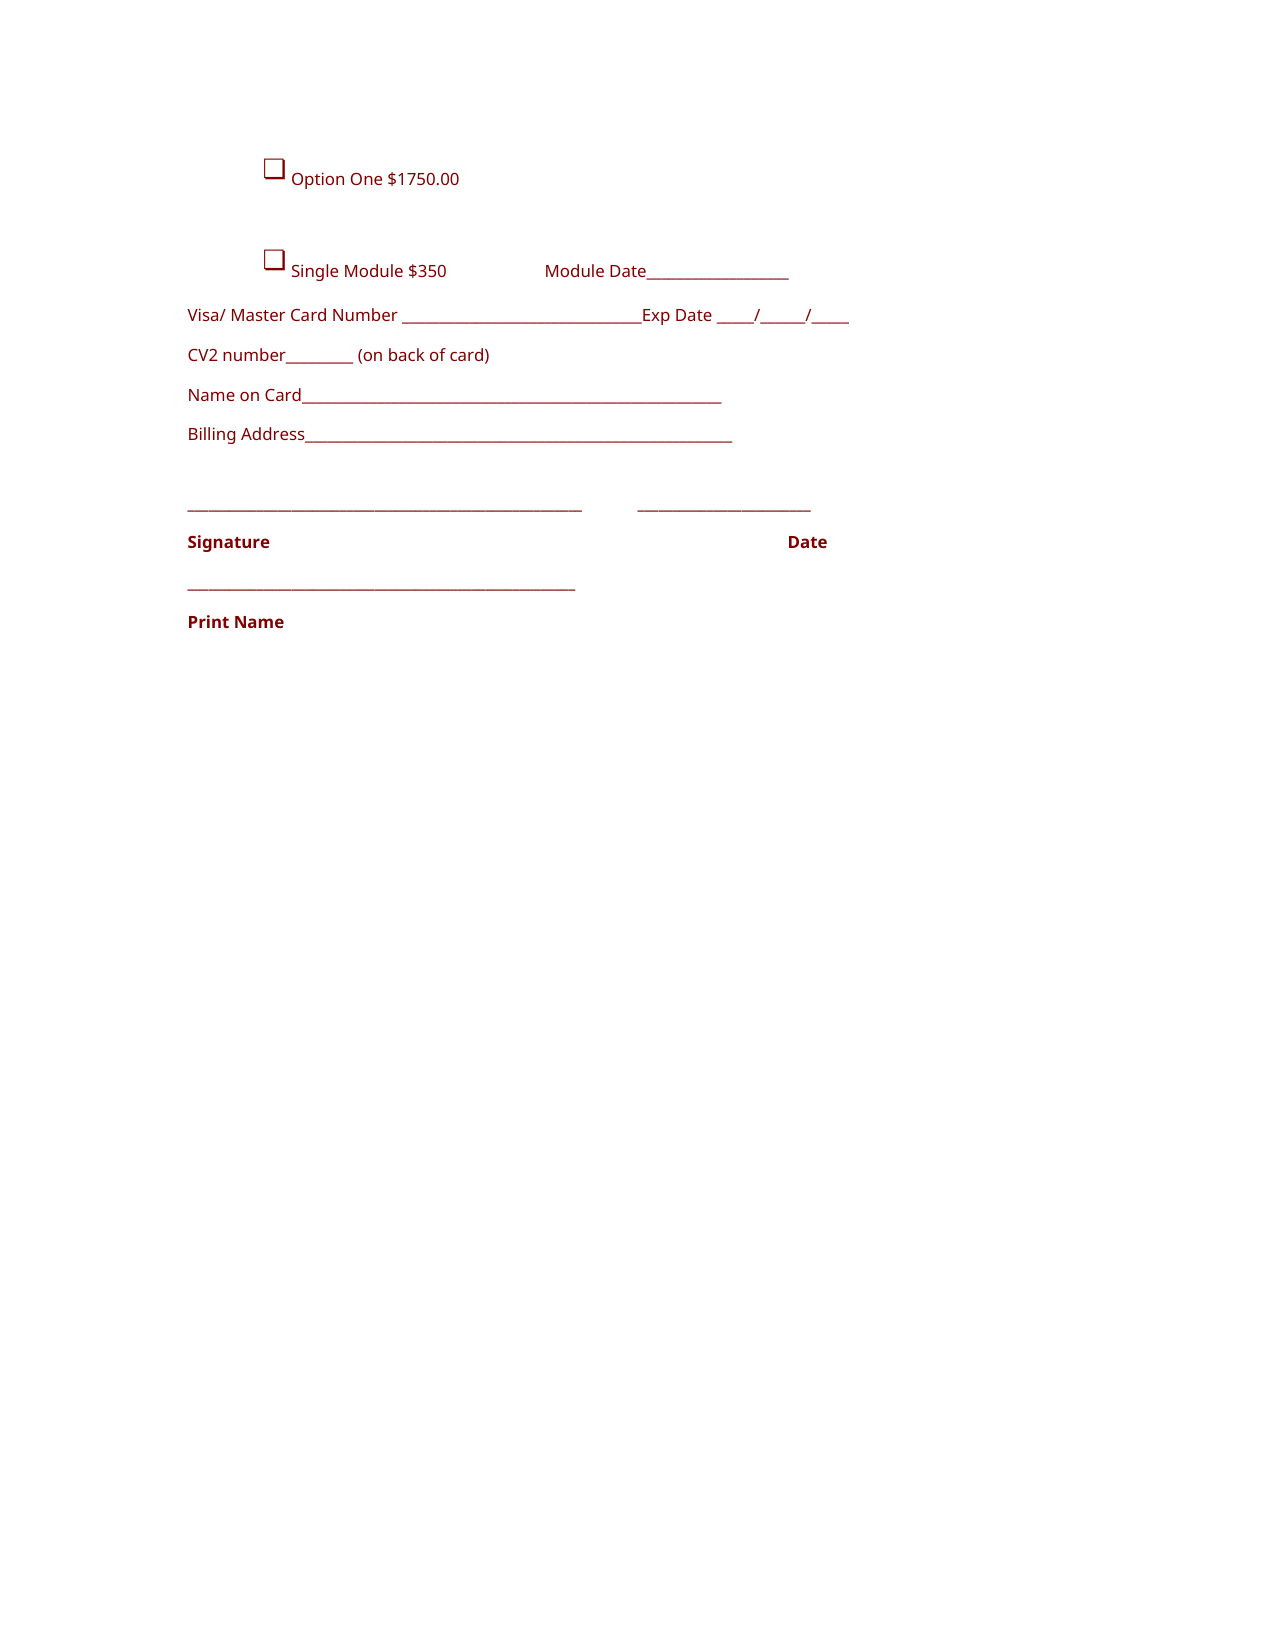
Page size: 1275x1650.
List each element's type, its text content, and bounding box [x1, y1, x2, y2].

text Print Name [187, 610, 1087, 650]
text Billing Address_________________________________________________________ [187, 423, 1087, 462]
text CV2 number_________ (on back of card) [187, 343, 1087, 383]
text ________________________________________________________ [187, 570, 1087, 610]
text Name on Card________________________________________________________ [187, 383, 1087, 423]
text _________________________________________________________ _________________________ [187, 491, 1087, 531]
text ❏ Single Module $350 Module Date___________________ [187, 241, 1087, 303]
text Signature Date [187, 531, 1087, 570]
text Visa/ Master Card Number ________________________________Exp Date _____/______/_____ [187, 303, 1087, 343]
text ❏ Option One $1750.00 [187, 150, 1087, 212]
